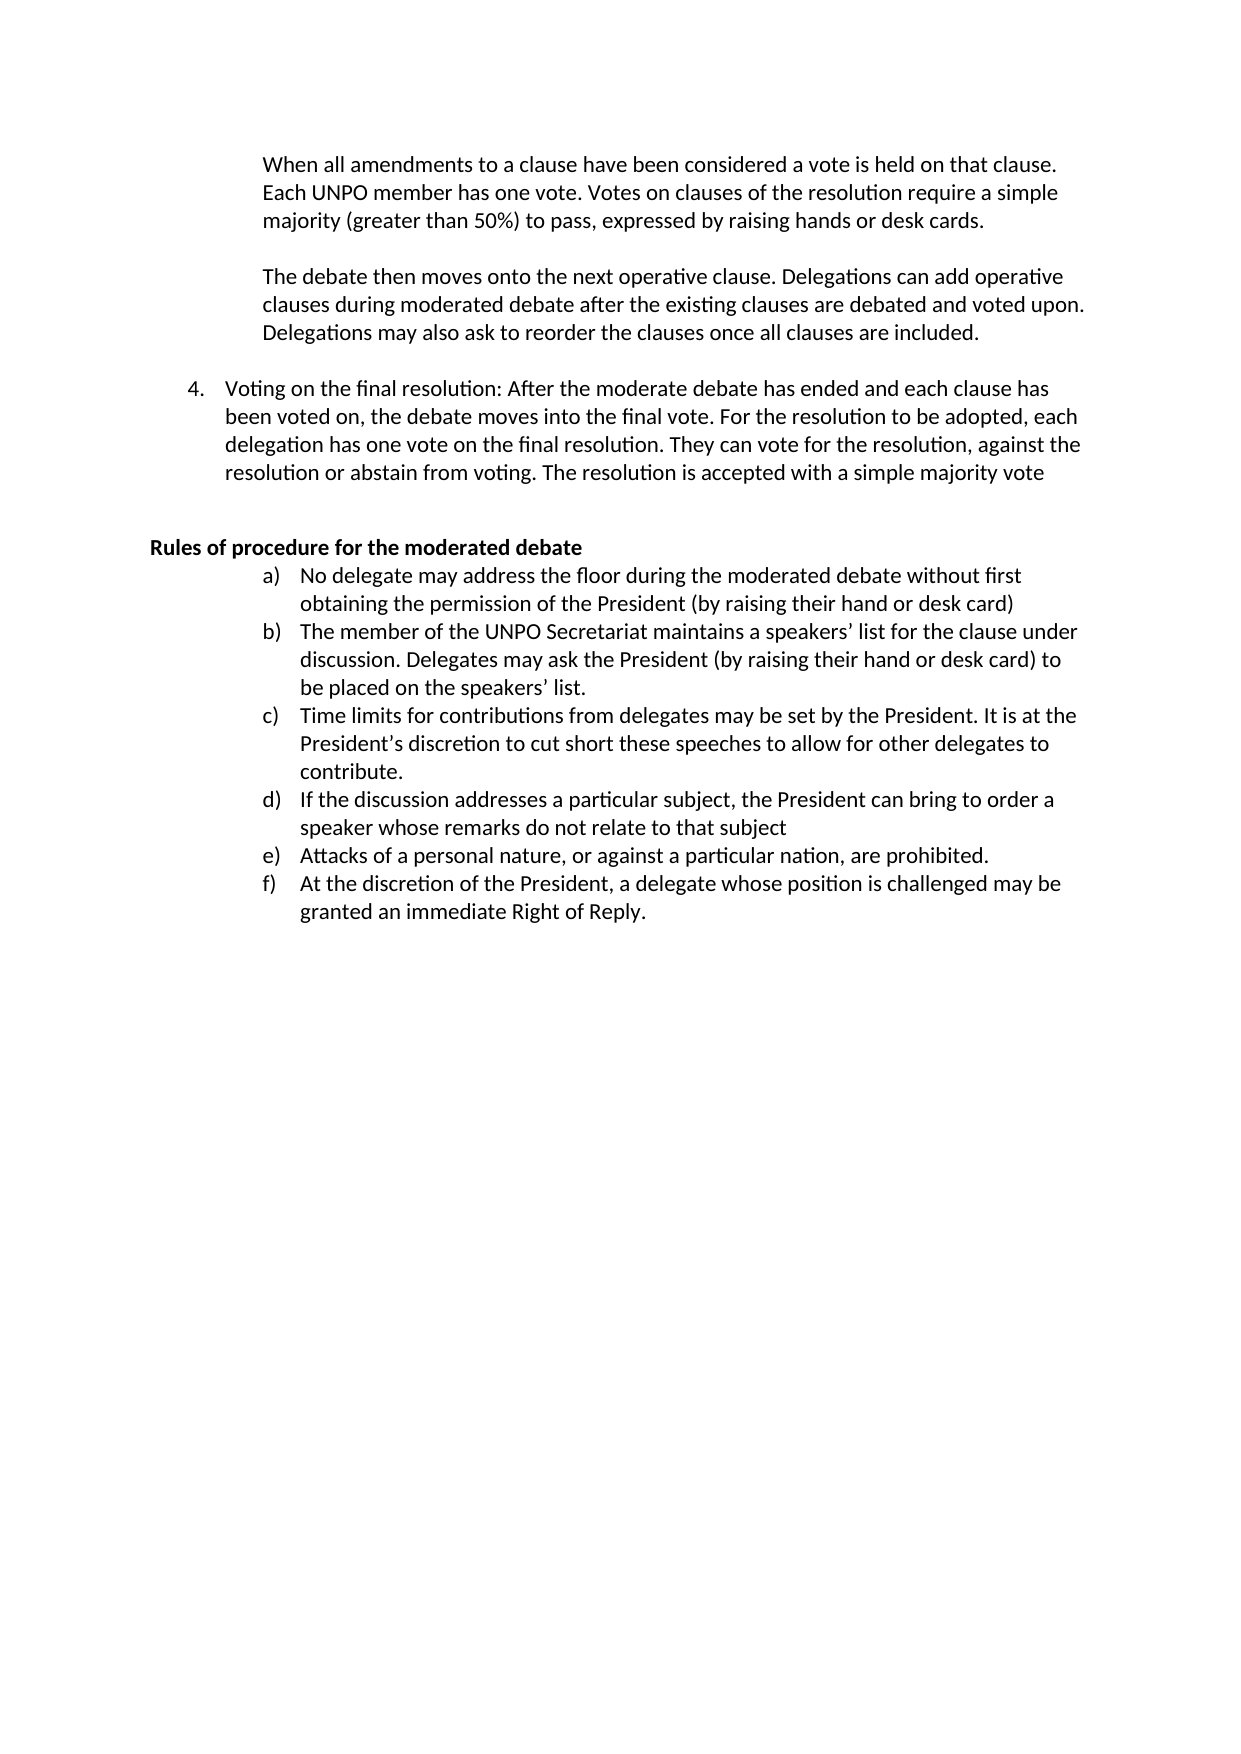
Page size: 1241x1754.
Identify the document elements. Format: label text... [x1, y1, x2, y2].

list The member of the UNPO Secretariat maintains a speakers’ list for the clause under discussion. Delegates may ask the President (by raising their hand or desk card) to be placed on the speakers’ list. [262, 617, 1090, 701]
list No delegate may address the floor during the moderated debate without first obtaining the permission of the President (by raising their hand or desk card) [262, 561, 1090, 617]
text The debate then moves onto the next operative clause. Delegations can add operative clauses during moderated debate after the existing clauses are debated and voted upon. Delegations may also ask to reorder the clauses once all clauses are included. [262, 262, 1090, 346]
list If the discussion addresses a particular subject, the President can bring to order a speaker whose remarks do not relate to that subject [262, 785, 1090, 841]
list At the discretion of the President, a delegate whose position is challenged may be granted an immediate Right of Reply. [262, 869, 1090, 925]
list Time limits for contributions from delegates may be set by the President. It is at the President’s discretion to cut short these speeches to allow for other delegates to contribute. [262, 701, 1090, 785]
text Rules of procedure for the moderated debate [150, 533, 1090, 561]
list Attacks of a personal nature, or against a particular nation, are prohibited. [262, 841, 1090, 869]
text When all amendments to a clause have been considered a vote is held on that clause. Each UNPO member has one vote. Votes on clauses of the resolution require a simple majority (greater than 50%) to pass, expressed by raising hands or desk cards. [262, 150, 1090, 234]
list Voting on the final resolution: After the moderate debate has ended and each clause has been voted on, the debate moves into the final vote. For the resolution to be adopted, each delegation has one vote on the final resolution. They can vote for the resolution, against the resolution or abstain from voting. The resolution is accepted with a simple majority vote [187, 374, 1090, 486]
